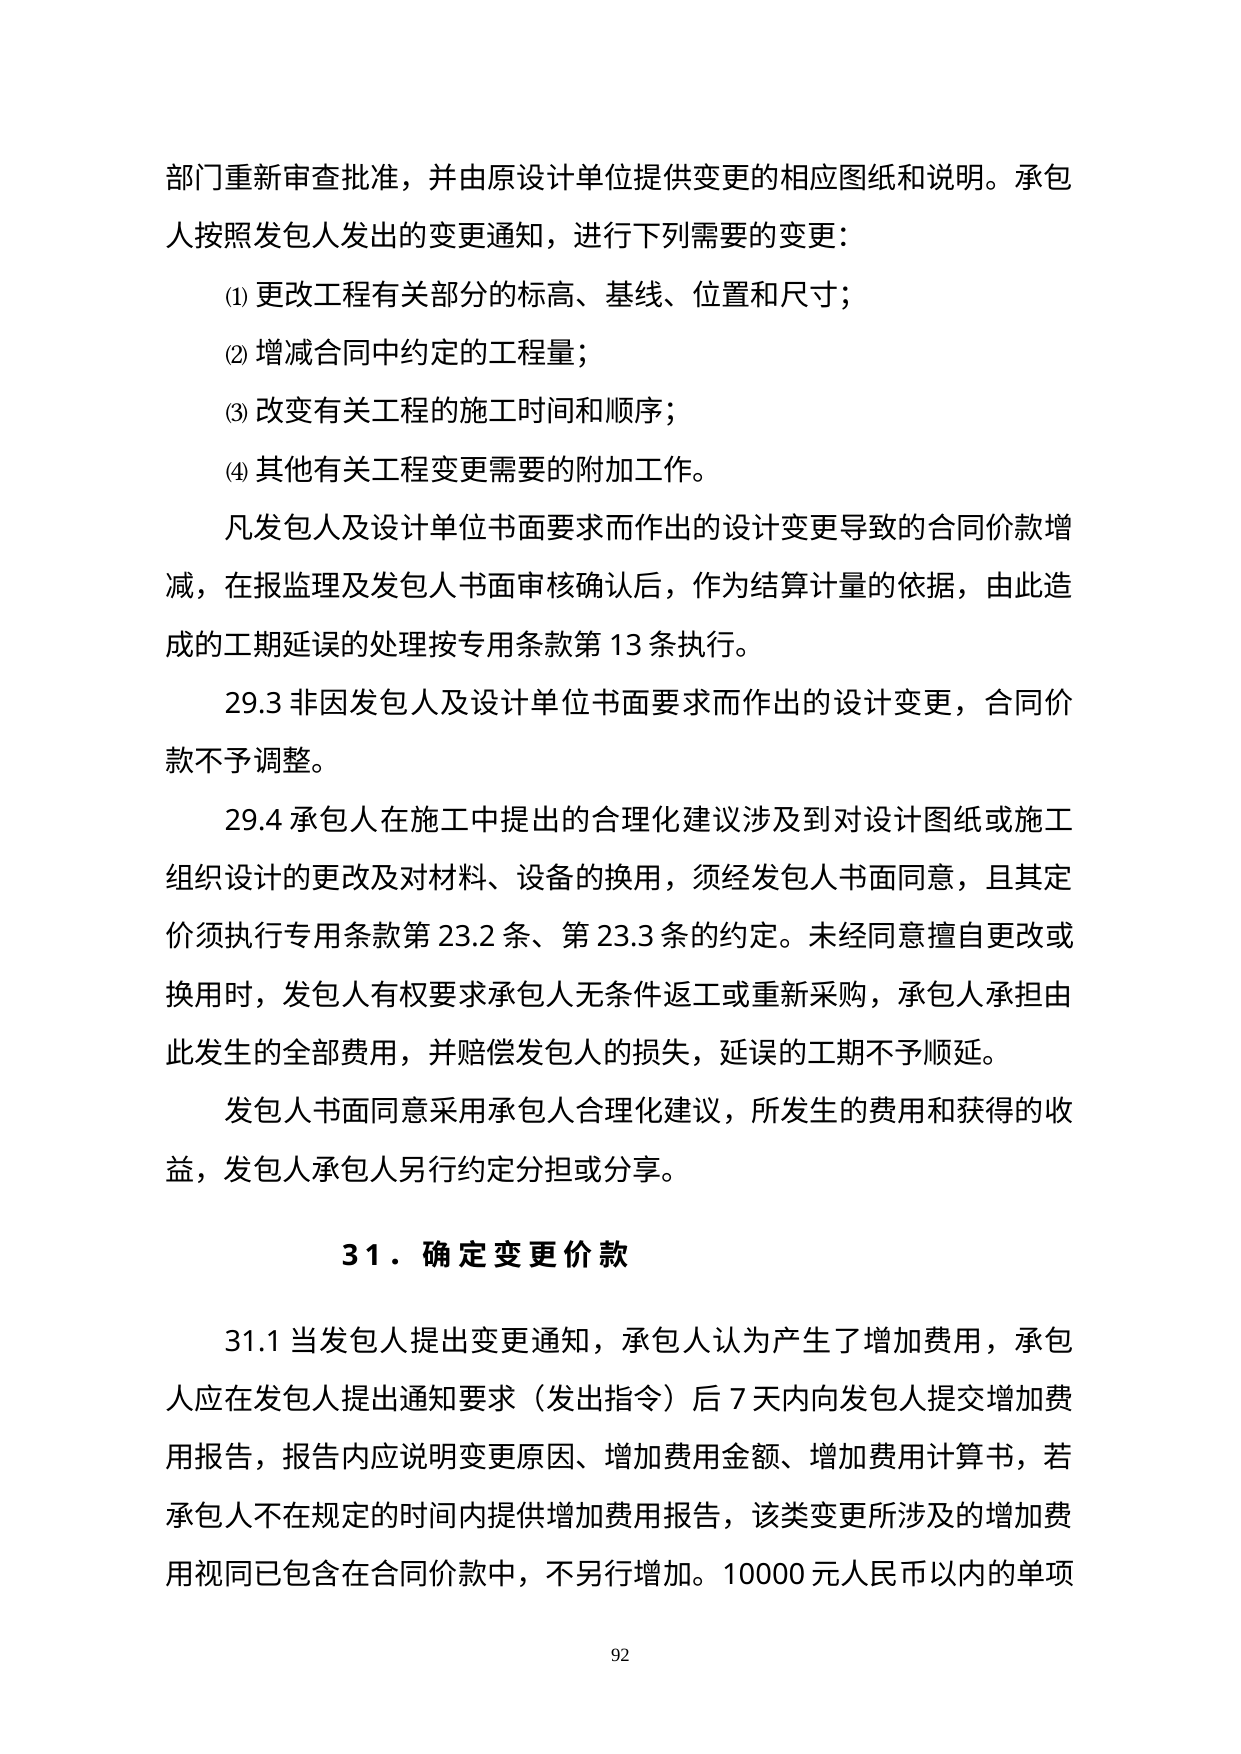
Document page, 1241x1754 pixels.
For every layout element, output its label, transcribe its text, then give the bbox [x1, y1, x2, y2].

text 发包人书面同意采用承包人合理化建议，所发生的费用和获得的收益，发包人承包人另行约定分担或分享。 [165, 1075, 1075, 1192]
text 29.3非因发包人及设计单位书面要求而作出的设计变更，合同价款不予调整。 [165, 667, 1075, 783]
text ⑵增减合同中约定的工程量； [165, 317, 1075, 375]
subtitle 31．确定变更价款 [258, 1219, 1075, 1277]
text ⑷其他有关工程变更需要的附加工作。 [165, 433, 1075, 492]
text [165, 142, 1075, 258]
text ⑴更改工程有关部分的标高、基线、位置和尺寸； [165, 258, 1075, 317]
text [165, 1304, 1075, 1596]
text 凡发包人及设计单位书面要求而作出的设计变更导致的合同价款增减，在报监理及发包人书面审核确认后，作为结算计量的依据，由此造成的工期延误的处理按专用条款第13条执行。 [165, 492, 1075, 667]
text 29.4承包人在施工中提出的合理化建议涉及到对设计图纸或施工组织设计的更改及对材料、设备的换用，须经发包人书面同意，且其定价须执行专用条款第23.2条、第23.3条的约定。未经同意擅自更改或换用时，发包人有权要求承包人无条件返工或重新采购，承包人承担由此发生的全部费用，并赔偿发包人的损失，延误的工期不予顺延。 [165, 783, 1075, 1075]
text ⑶改变有关工程的施工时间和顺序； [165, 375, 1075, 433]
